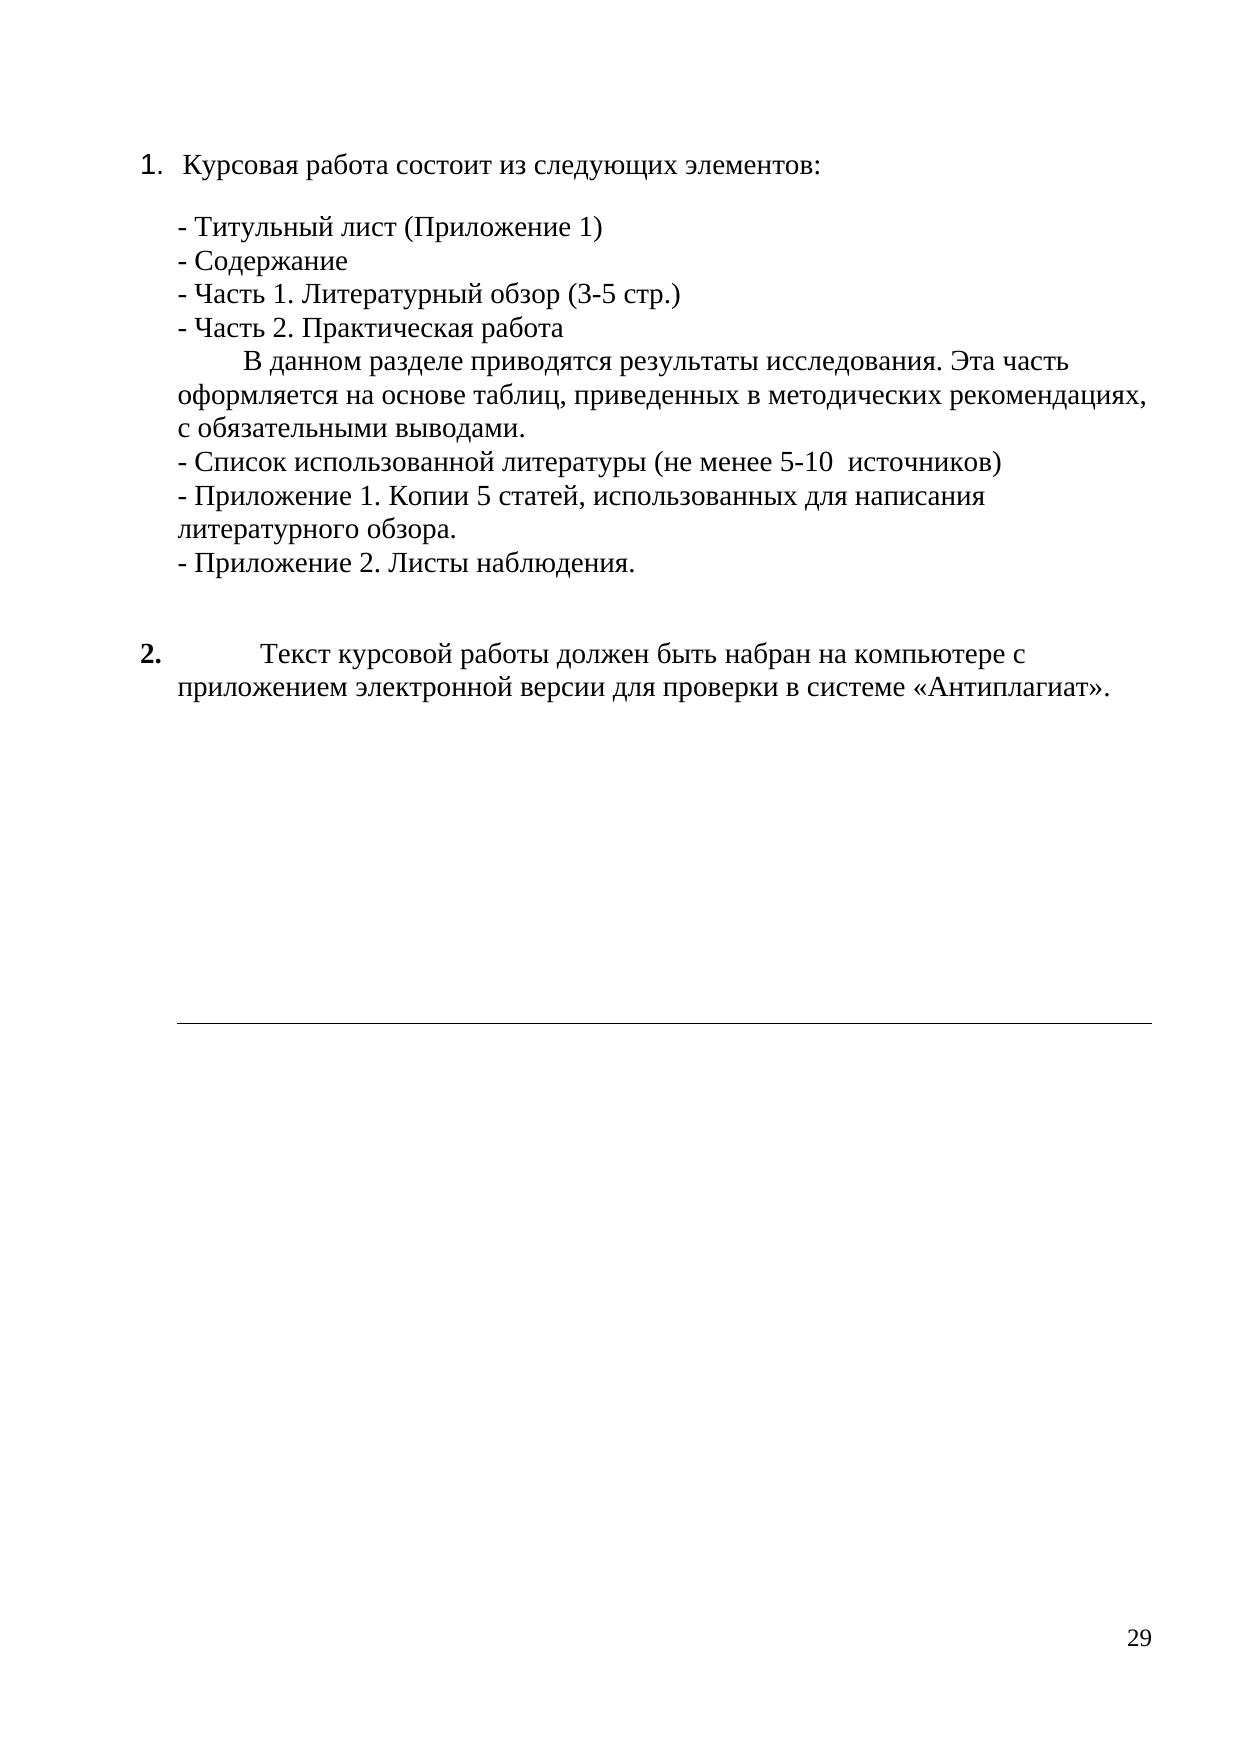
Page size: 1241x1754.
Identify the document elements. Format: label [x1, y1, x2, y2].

table_header [177, 118, 1152, 1023]
